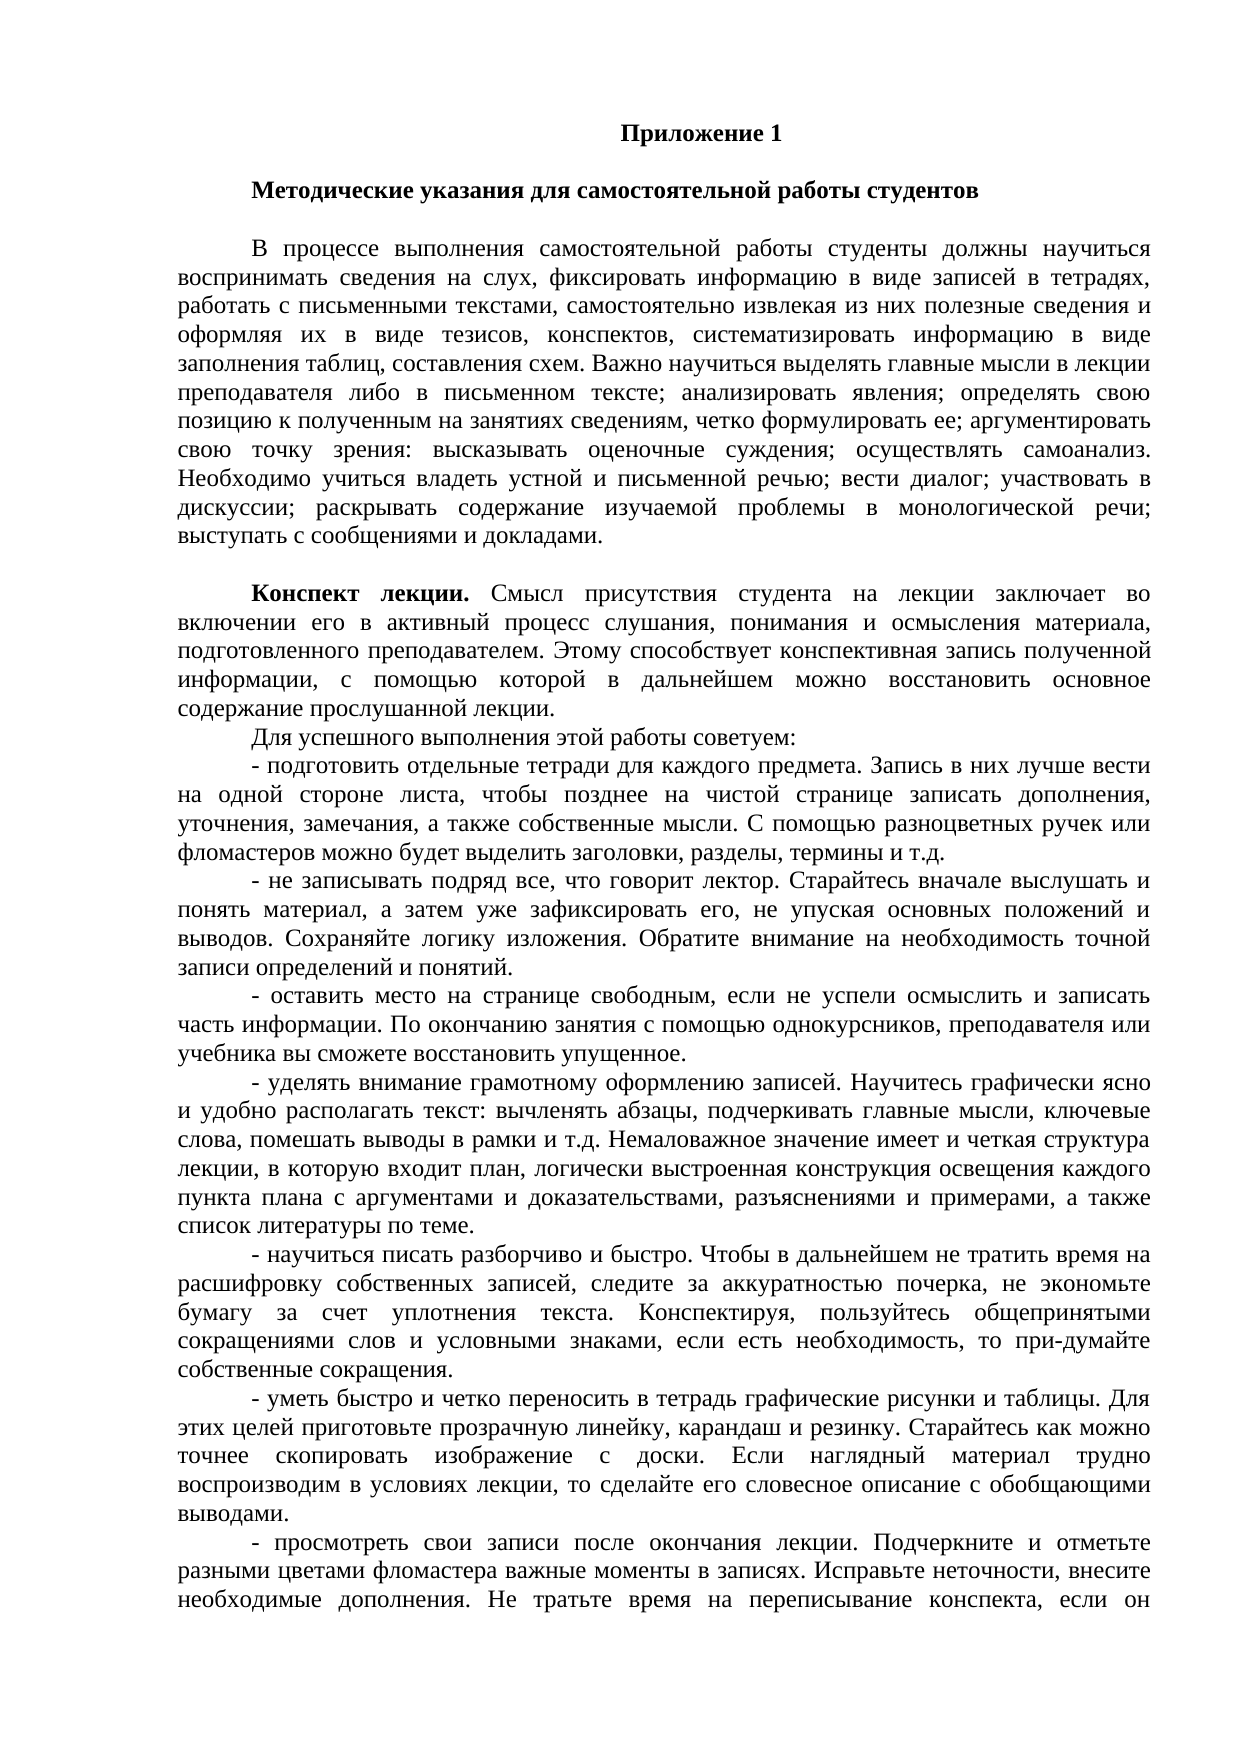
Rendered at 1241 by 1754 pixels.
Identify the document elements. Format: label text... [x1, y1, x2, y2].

text Для успешного выполнения этой работы советуем: [177, 722, 1152, 751]
text - не записывать подряд все, что говорит лектор. Старайтесь вначале выслушать и понять материал, а затем уже зафиксировать его, не упуская основных положений и выводов. Сохраняйте логику изложения. Обратите внимание на необходимость точной записи определений и понятий. [177, 866, 1152, 981]
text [177, 1527, 1152, 1613]
text - уделять внимание грамотному оформлению записей. Научитесь графически ясно и удобно располагать текст: вычленять абзацы, подчеркивать главные мысли, ключевые слова, помешать выводы в рамки и т.д. Немаловажное значение имеет и четкая структура лекции, в которую входит план, логически выстроенная конструкция освещения каждого пункта плана с аргументами и доказательствами, разъяснениями и примерами, а также список литературы по теме. [177, 1067, 1152, 1239]
text Конспект лекции. Смысл присутствия студента на лекции заключает во включении его в активный процесс слушания, понимания и осмысления материала, подготовленного преподавателем. Этому способствует конспективная запись полученной информации, с помощью которой в дальнейшем можно восстановить основное содержание прослушанной лекции. [177, 578, 1152, 722]
text - уметь быстро и четко переносить в тетрадь графические рисунки и таблицы. Для этих целей приготовьте прозрачную линейку, карандаш и резинку. Старайтесь как можно точнее скопировать изображение с доски. Если наглядный материал трудно воспроизводим в условиях лекции, то сделайте его словесное описание с обобщающими выводами. [177, 1383, 1152, 1527]
text - научиться писать разборчиво и быстро. Чтобы в дальнейшем не тратить время на расшифровку собственных записей, следите за аккуратностью почерка, не экономьте бумагу за счет уплотнения текста. Конспектируя, пользуйтесь общепринятыми сокращениями слов и условными знаками, если есть необходимость, то при-думайте собственные сокращения. [177, 1239, 1152, 1383]
text Методические указания для самостоятельной работы студентов [177, 176, 1152, 204]
text - подготовить отдельные тетради для каждого предмета. Запись в них лучше вести на одной стороне листа, чтобы позднее на чистой странице записать дополнения, уточнения, замечания, а также собственные мысли. С помощью разноцветных ручек или фломастеров можно будет выделить заголовки, разделы, термины и т.д. [177, 751, 1152, 866]
text Приложение 1 [177, 118, 1152, 147]
text В процессе выполнения самостоятельной работы студенты должны научиться воспринимать сведения на слух, фиксировать информацию в виде записей в тетрадях, работать с письменными текстами, самостоятельно извлекая из них полезные сведения и оформляя их в виде тезисов, конспектов, систематизировать информацию в виде заполнения таблиц, составления схем. Важно научиться выделять главные мысли в лекции преподавателя либо в письменном тексте; анализировать явления; определять свою позицию к полученным на занятиях сведениям, четко формулировать ее; аргументировать свою точку зрения: высказывать оценочные суждения; осуществлять самоанализ. Необходимо учиться владеть устной и письменной речью; вести диалог; участвовать в дискуссии; раскрывать содержание изучаемой проблемы в монологической речи; выступать с сообщениями и докладами. [177, 233, 1152, 549]
text - оставить место на странице свободным, если не успели осмыслить и записать часть информации. По окончанию занятия с помощью однокурсников, преподавателя или учебника вы сможете восстановить упущенное. [177, 981, 1152, 1067]
